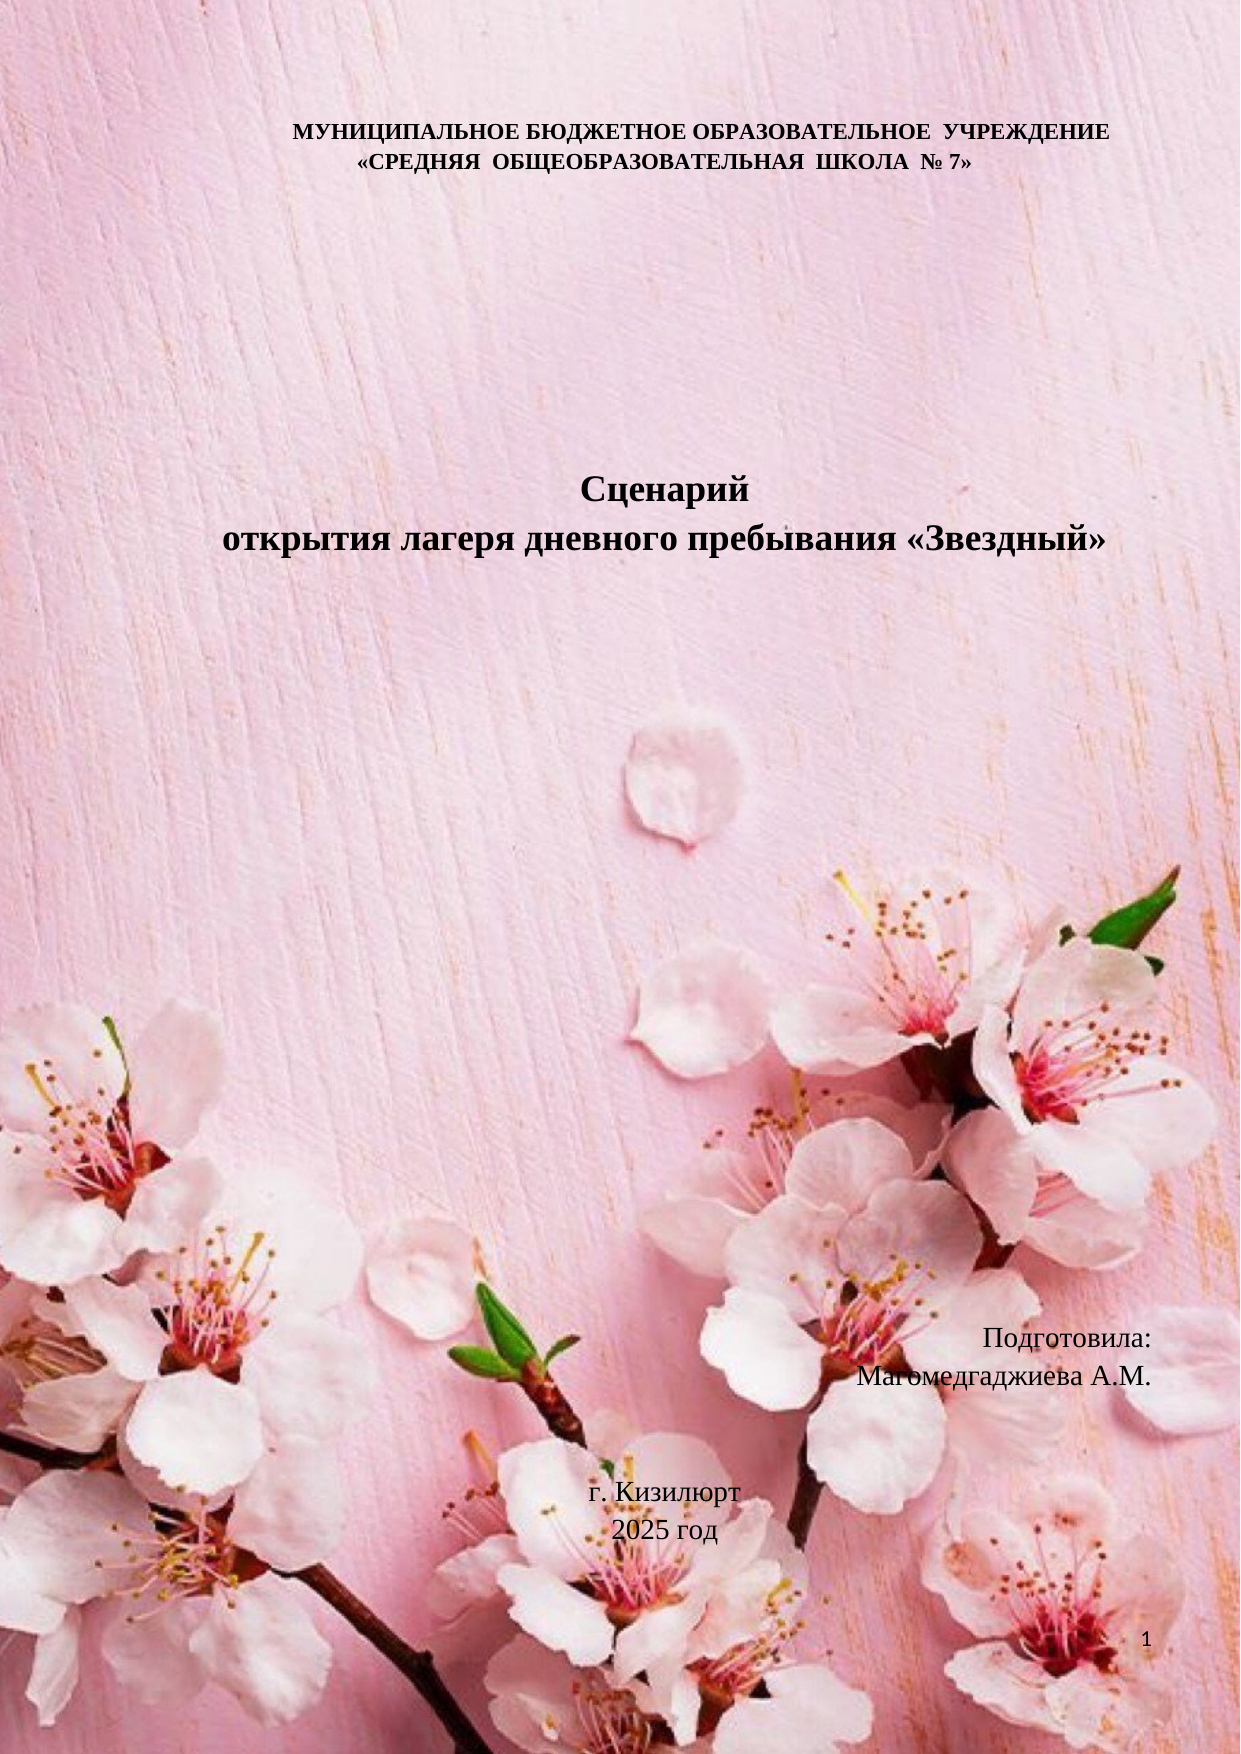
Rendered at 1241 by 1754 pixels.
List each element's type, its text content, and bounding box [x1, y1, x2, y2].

text Подготовила: [177, 1320, 1152, 1353]
text Сценарий [177, 466, 1152, 509]
text Магомедгаджиева А.М. [177, 1358, 1152, 1392]
picture [0, 0, 1241, 1754]
text 2025 год [177, 1512, 1152, 1546]
text МУНИЦИПАЛЬНОЕ БЮДЖЕТНОЕ ОБРАЗОВАТЕЛЬНОЕ УЧРЕЖДЕНИЕ «СРЕДНЯЯ ОБЩЕОБРАЗОВАТЕЛЬНАЯ ШКОЛА № 7» [177, 118, 1152, 175]
text открытия лагеря дневного пребывания «Звездный» [177, 516, 1152, 559]
text г. Кизилюрт [177, 1474, 1152, 1507]
